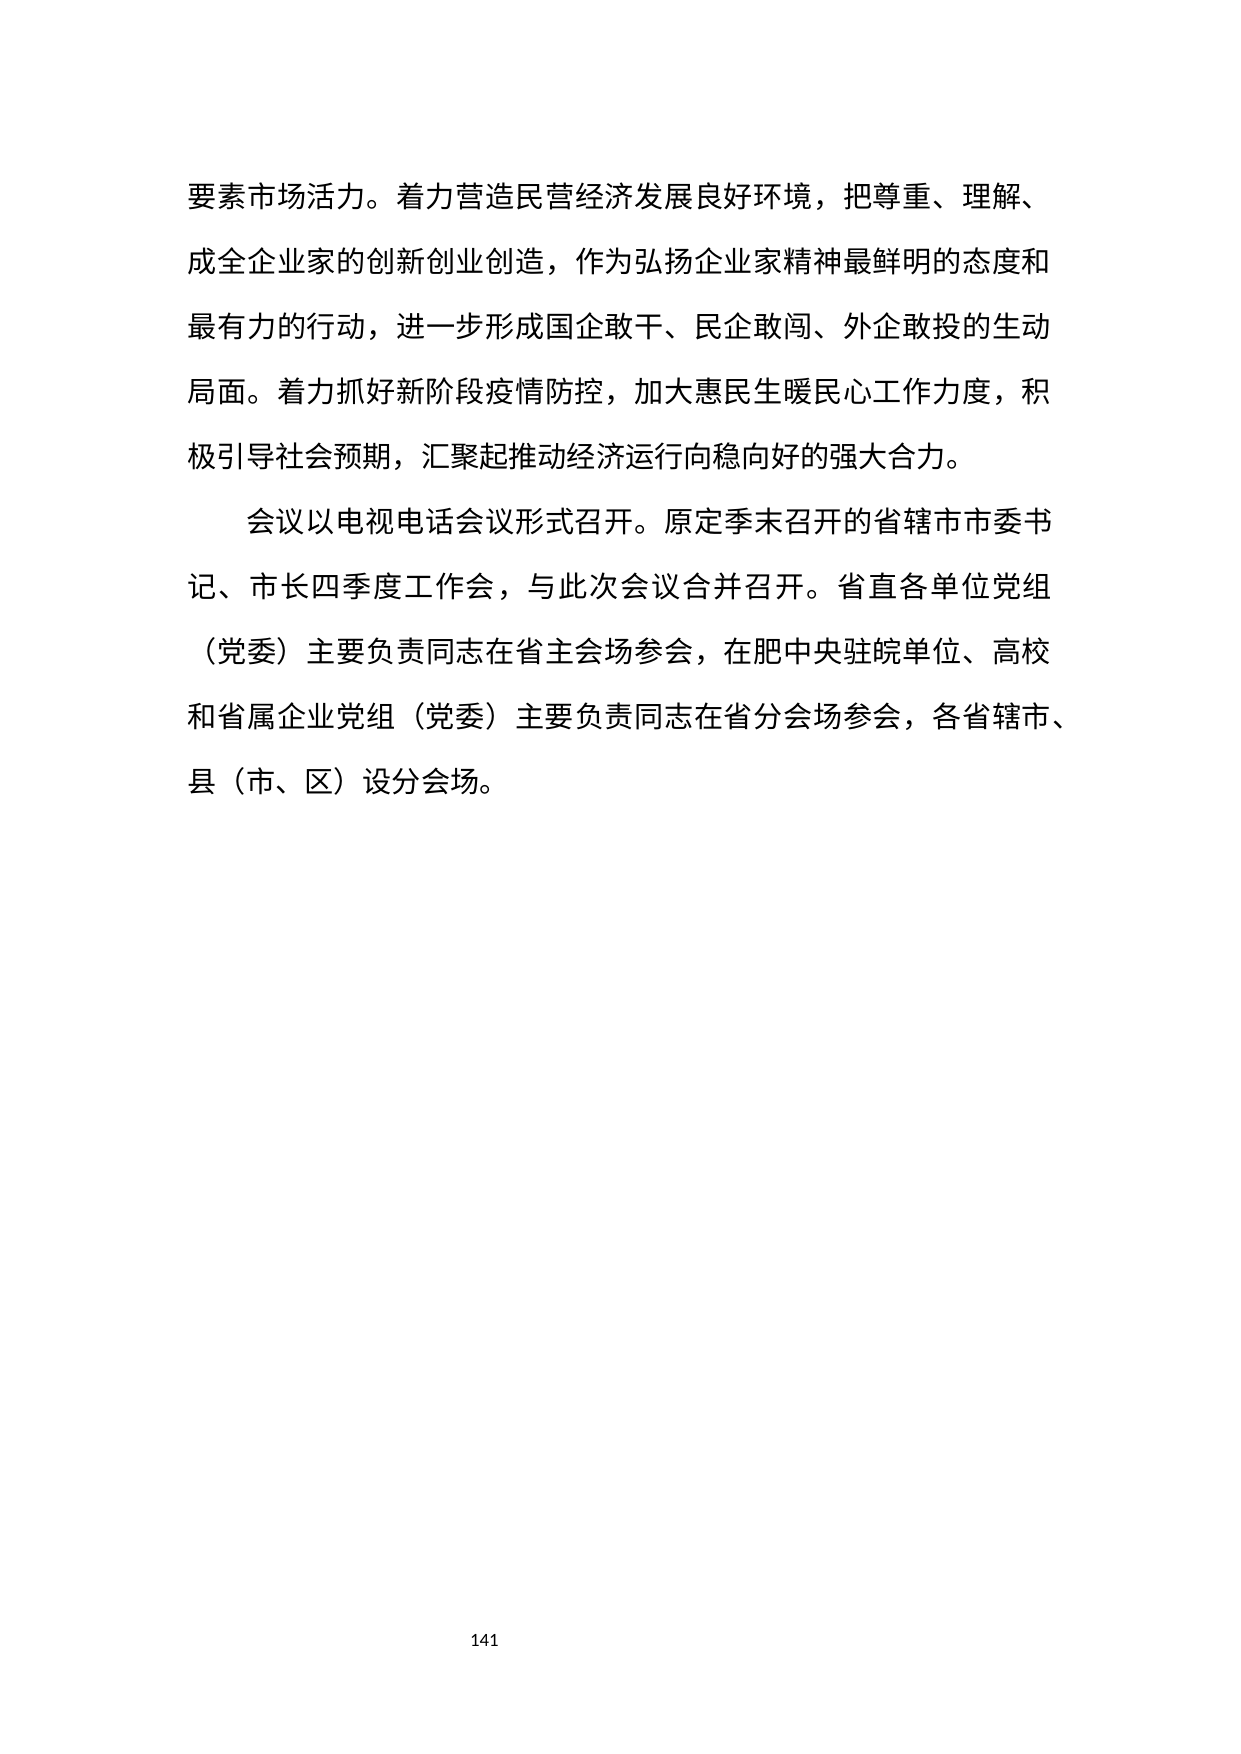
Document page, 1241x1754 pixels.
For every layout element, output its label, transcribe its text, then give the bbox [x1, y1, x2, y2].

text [187, 162, 1053, 487]
text 会议以电视电话会议形式召开。原定季末召开的省辖市市委书记、市长四季度工作会，与此次会议合并召开。省直各单位党组（党委）主要负责同志在省主会场参会，在肥中央驻皖单位、高校和省属企业党组（党委）主要负责同志在省分会场参会，各省辖市、县（市、区）设分会场。 [187, 487, 1053, 812]
